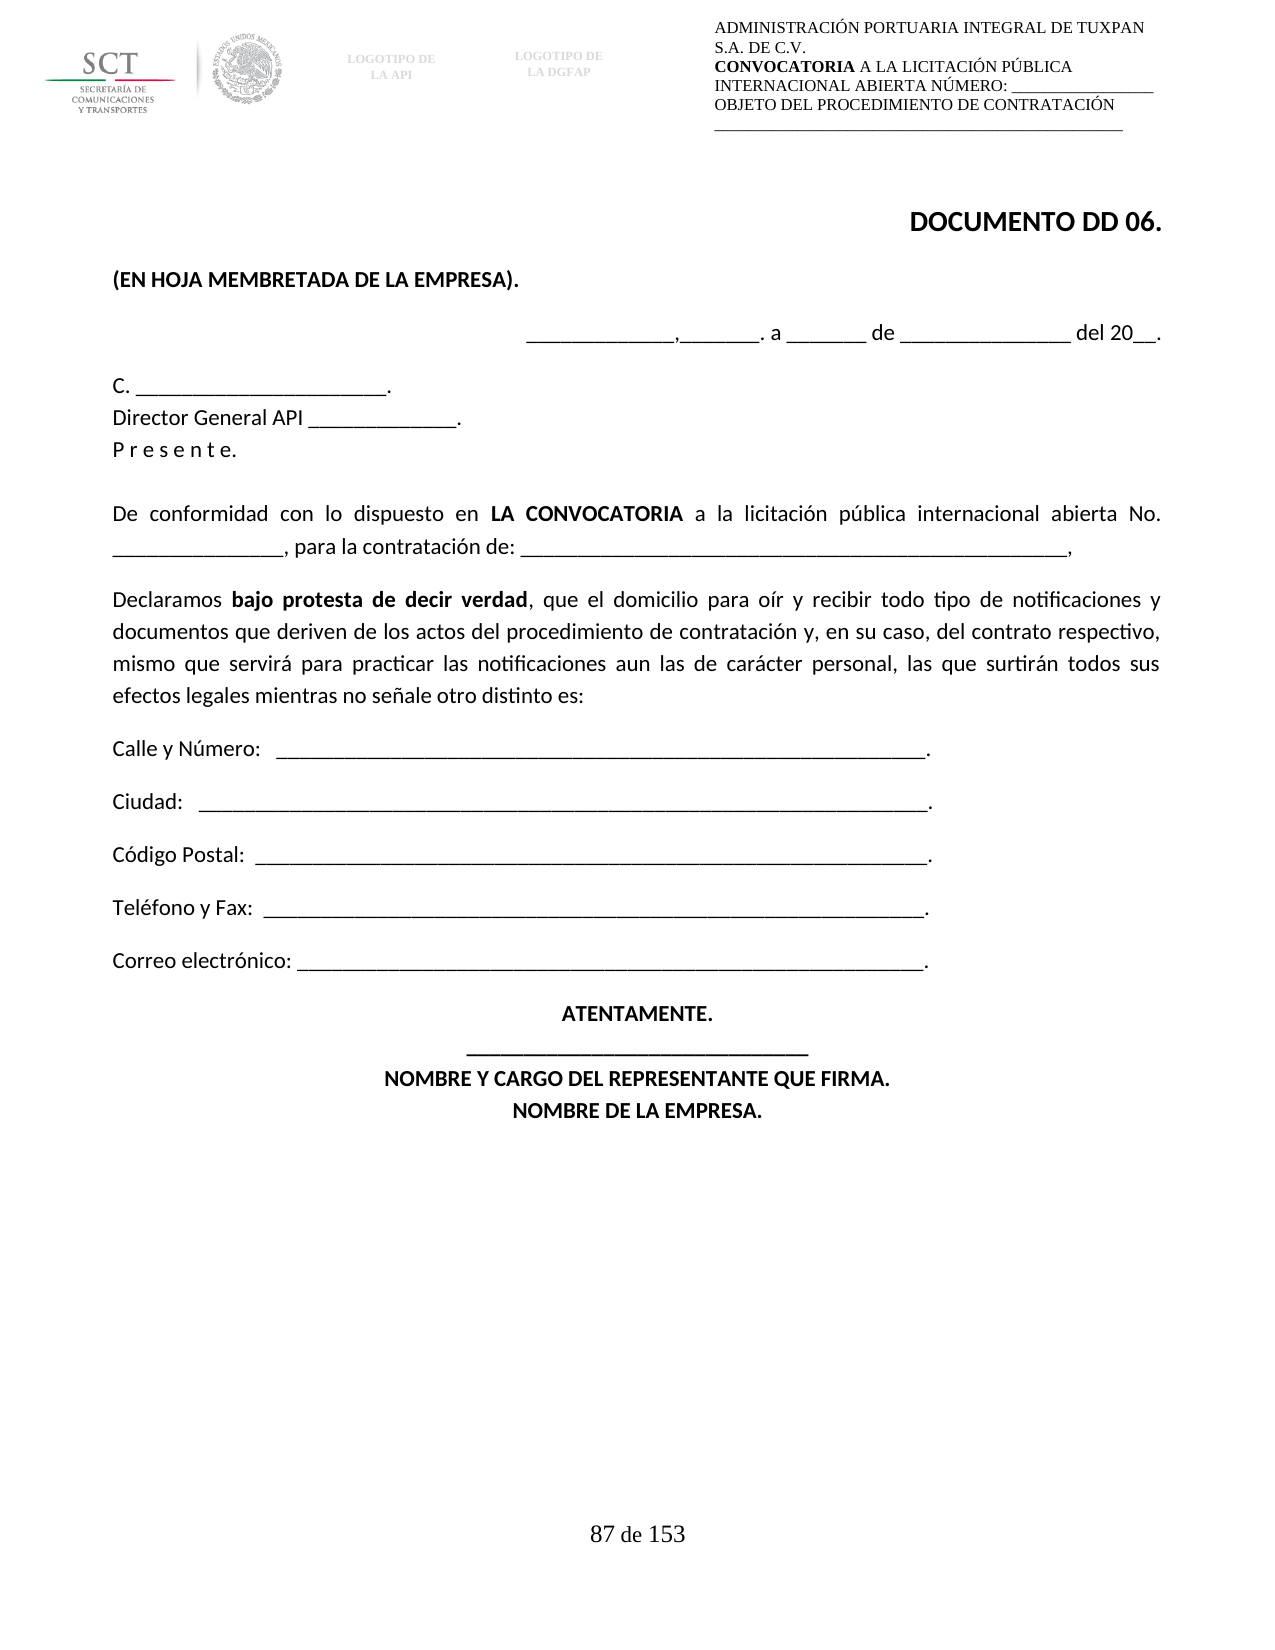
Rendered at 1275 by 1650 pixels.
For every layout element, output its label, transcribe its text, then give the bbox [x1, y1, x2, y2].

text _____________,_______. a _______ de _______________ del 20__. [112, 318, 1162, 346]
picture [32, 21, 289, 117]
text DOCUMENTO DD 06. [112, 203, 1162, 239]
text NOMBRE Y CARGO DEL REPRESENTANTE QUE FIRMA. [112, 1064, 1162, 1092]
text Declaramos bajo protesta de decir verdad, que el domicilio para oír y recibir todo tipo de notificaciones y documentos que deriven de los actos del procedimiento de contratación y, en su caso, del contrato respectivo, mismo que servirá para practicar las notificaciones aun las de carácter personal, las que surtirán todos sus efectos legales mientras no señale otro distinto es: [112, 585, 1162, 709]
text (EN HOJA MEMBRETADA DE LA EMPRESA). [112, 265, 1162, 293]
text Director General API _____________. [112, 403, 1162, 431]
text Correo electrónico: _______________________________________________________. [112, 946, 1162, 974]
text Código Postal: ___________________________________________________________. [112, 840, 1162, 868]
text Calle y Número: _________________________________________________________. [112, 734, 1162, 762]
text NOMBRE DE LA EMPRESA. [112, 1096, 1162, 1124]
text ______________________________ [112, 1032, 1162, 1060]
text P r e s e n t e. [112, 435, 1162, 463]
text De conformidad con lo dispuesto en LA CONVOCATORIA a la licitación pública internacional abierta No. _______________, para la contratación de: ________________________________________________, [112, 499, 1162, 560]
text Teléfono y Fax: __________________________________________________________. [112, 893, 1162, 921]
text ATENTAMENTE. [112, 999, 1162, 1027]
text Ciudad: ________________________________________________________________. [112, 787, 1162, 815]
text C. ______________________. [112, 371, 1162, 399]
